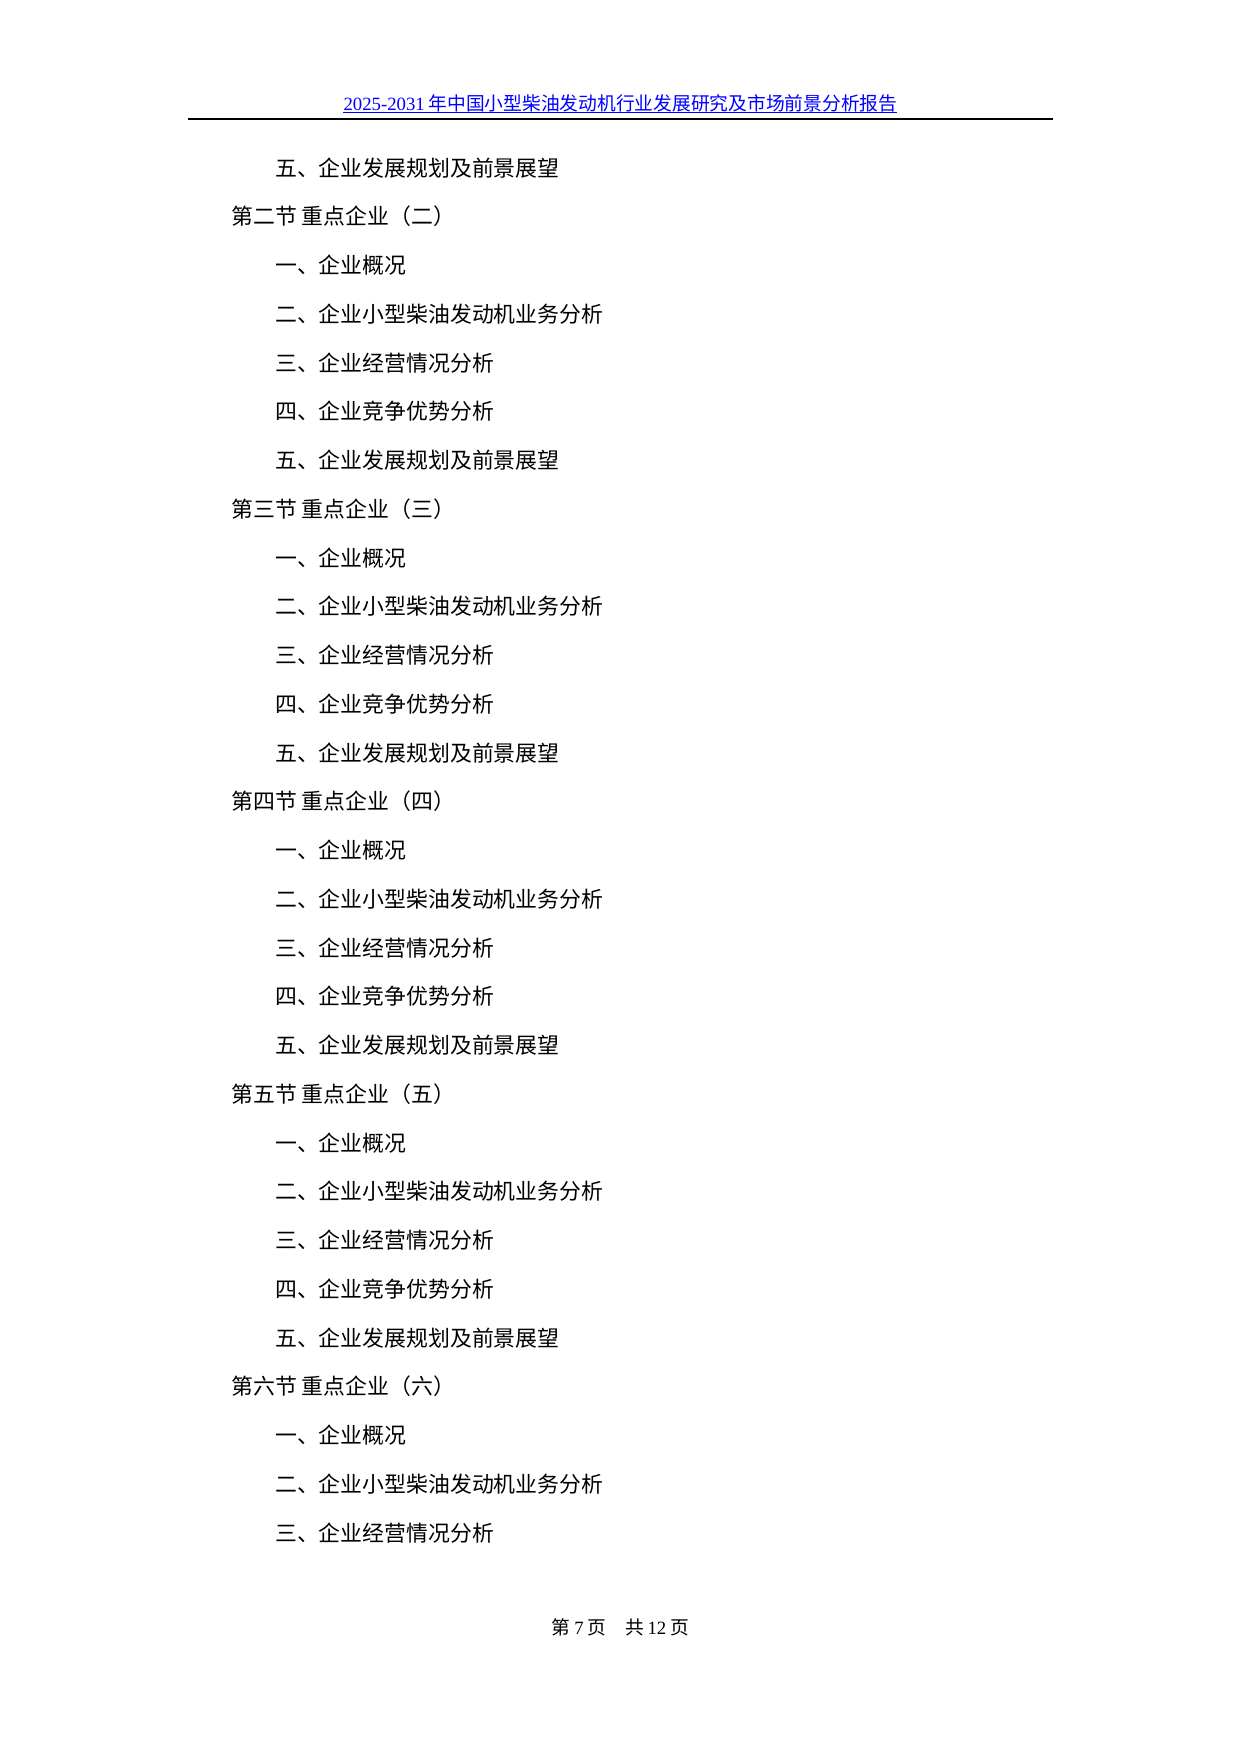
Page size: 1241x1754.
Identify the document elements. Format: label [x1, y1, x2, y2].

text [187, 150, 1053, 1548]
